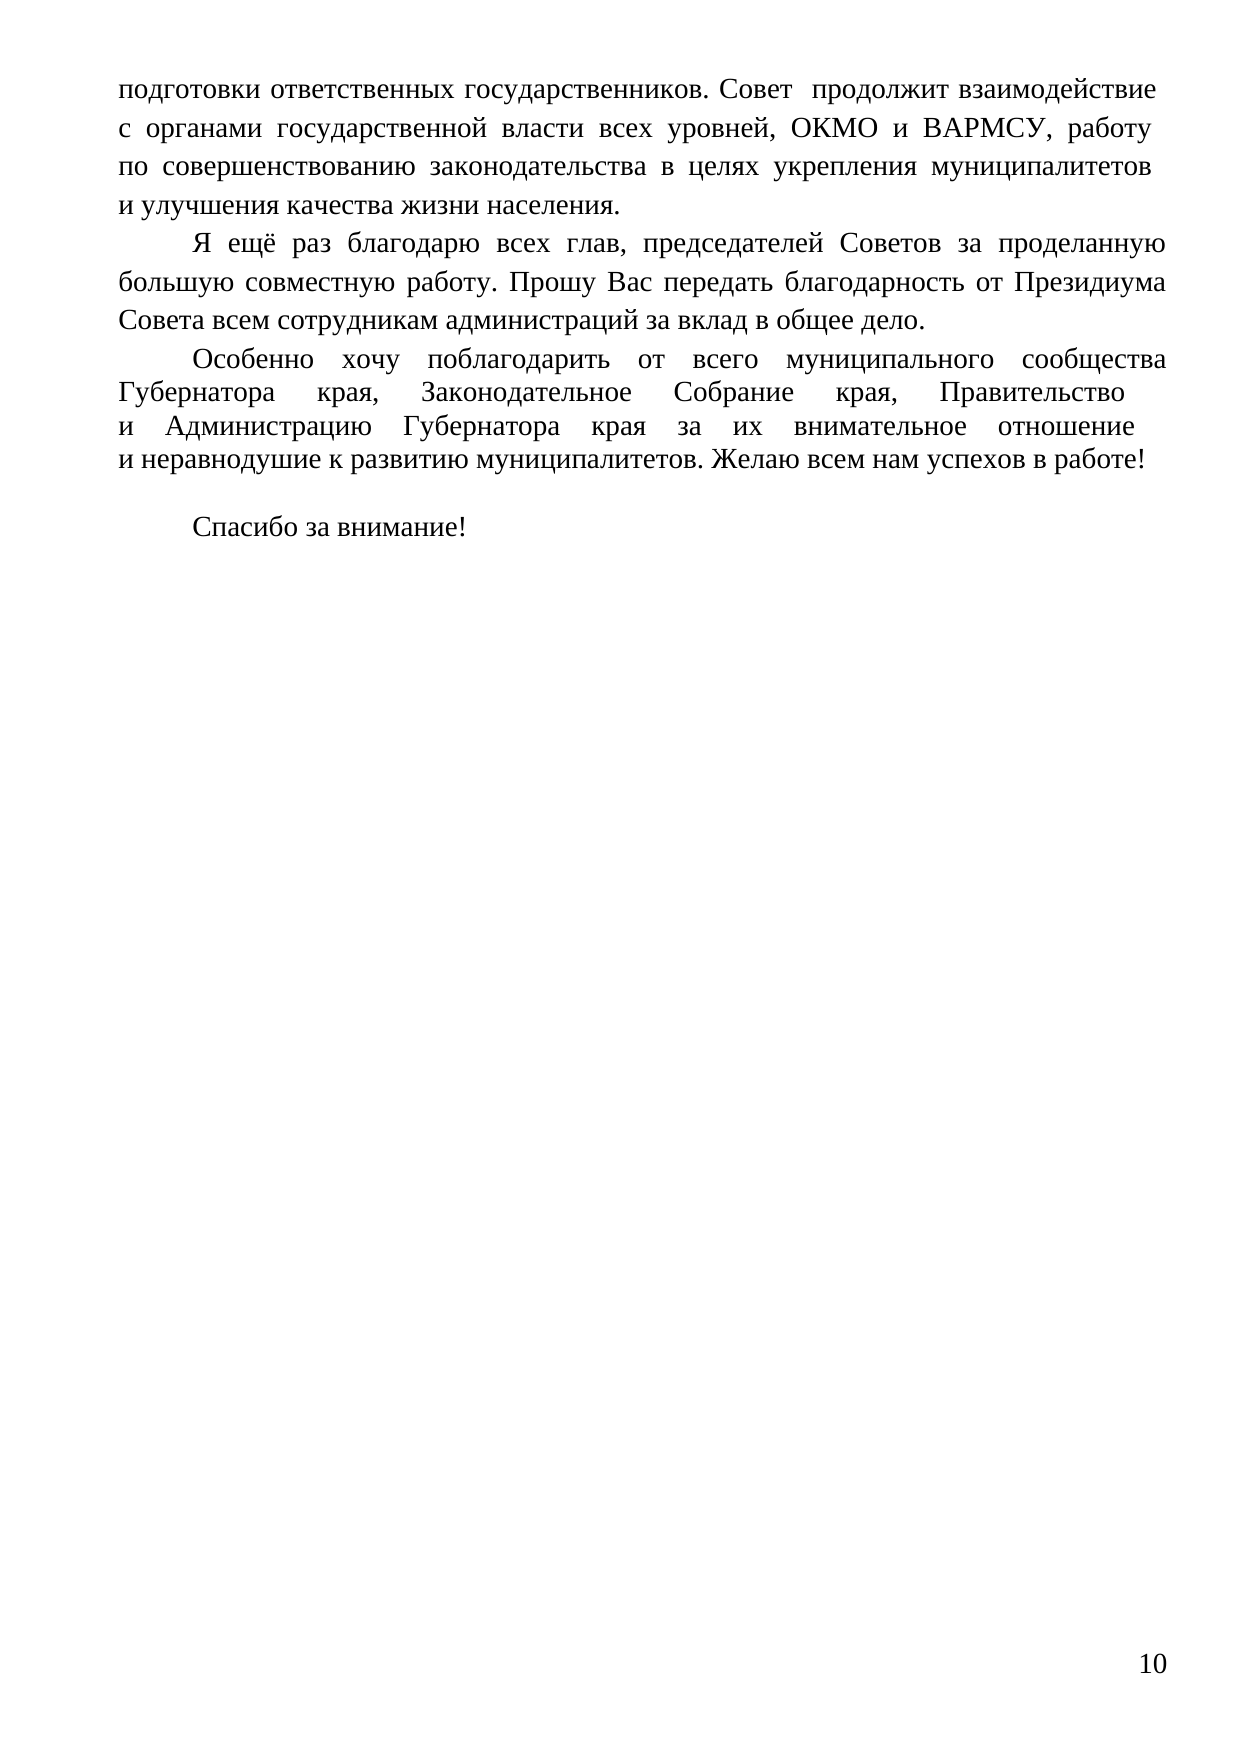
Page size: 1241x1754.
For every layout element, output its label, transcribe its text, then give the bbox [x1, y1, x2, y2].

list Особенно хочу поблагодарить от всего муниципального сообщества Губернатора края, Законодательное Собрание края, Правительство и Администрацию Губернатора края за их внимательное отношение и неравнодушие к развитию муниципалитетов. Желаю всем нам успехов в работе! [118, 341, 1167, 475]
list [118, 71, 1167, 220]
list Спасибо за внимание! [118, 509, 1167, 542]
list Я ещё раз благодарю всех глав, председателей Советов за проделанную большую совместную работу. Прошу Вас передать благодарность от Президиума Совета всем сотрудникам администраций за вклад в общее дело. [118, 225, 1167, 336]
